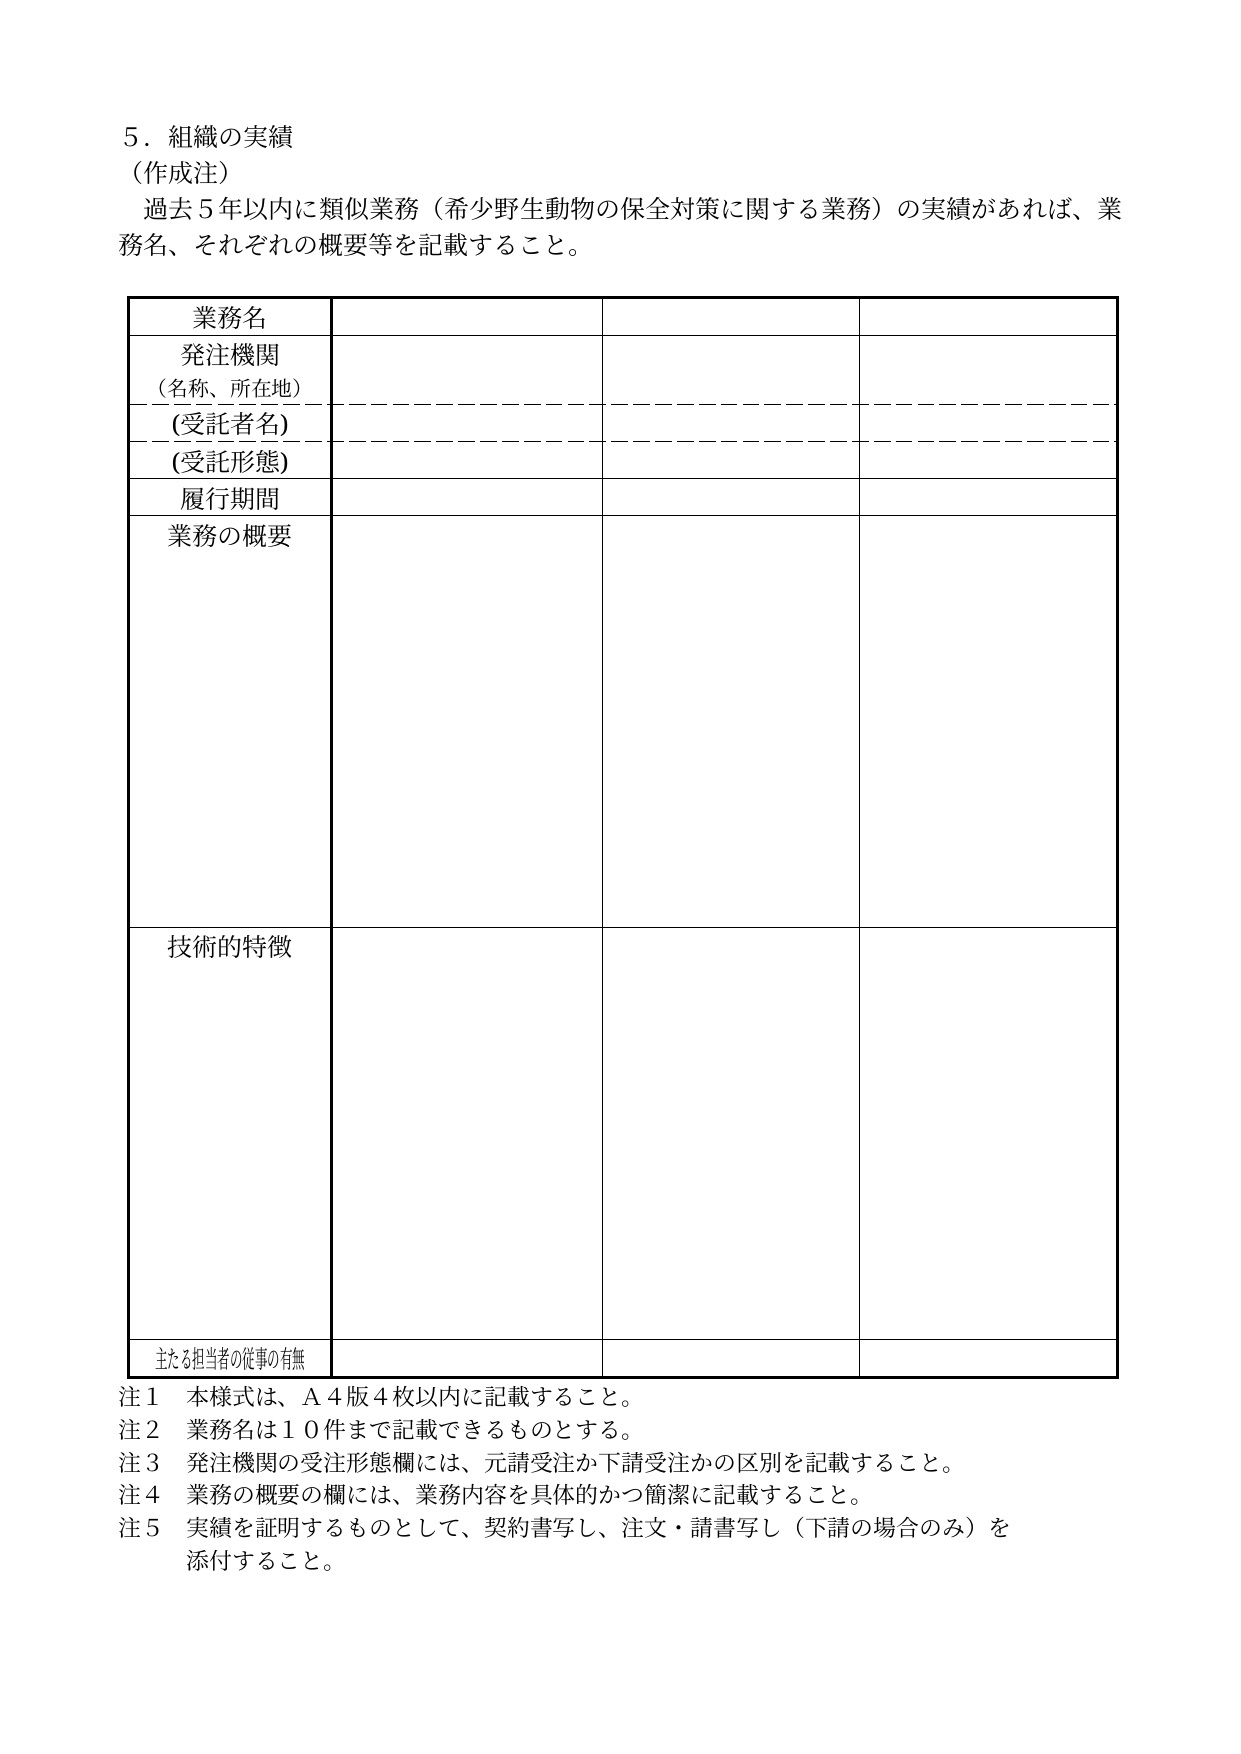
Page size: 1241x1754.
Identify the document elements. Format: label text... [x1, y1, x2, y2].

table_cell 技術的特徴 [130, 928, 330, 1339]
table_cell [333, 336, 602, 404]
table_cell [860, 1340, 1116, 1376]
text 過去５年以内に類似業務（希少野生動物の保全対策に関する業務）の実績があれば、業務名、それぞれの概要等を記載すること。 [118, 190, 1122, 262]
table_cell [603, 1340, 859, 1376]
text （作成注） [118, 154, 1122, 190]
table_cell 履行期間 [130, 479, 330, 515]
table_cell (受託形態) [130, 441, 330, 478]
table_cell [603, 441, 859, 478]
table_cell [333, 404, 602, 441]
table_cell [603, 336, 859, 404]
table_cell 業務の概要 [130, 516, 330, 927]
table_cell [603, 516, 859, 927]
table_cell [860, 336, 1116, 404]
table_cell [333, 1340, 602, 1376]
table_cell [333, 479, 602, 515]
text 添付すること。 [186, 1543, 1122, 1576]
text ５．組織の実績 [118, 118, 1122, 154]
text 注４ 業務の概要の欄には、業務内容を具体的かつ簡潔に記載すること。 [118, 1477, 1122, 1510]
table_cell [603, 479, 859, 515]
table_header [603, 299, 859, 335]
table_header [860, 299, 1116, 335]
table_header 業務名 [130, 299, 330, 335]
text 注２ 業務名は１０件まで記載できるものとする。 [118, 1412, 1122, 1444]
table_cell [860, 516, 1116, 927]
table_cell [333, 516, 602, 927]
table_cell 主たる担当者の従事の有無 [130, 1340, 330, 1376]
table_header [333, 299, 602, 335]
table_cell [333, 441, 602, 478]
table_cell [860, 404, 1116, 441]
text 注１ 本様式は、Ａ４版４枚以内に記載すること。 [118, 1379, 1122, 1412]
table_cell [860, 928, 1116, 1339]
table_cell [860, 479, 1116, 515]
table_cell (受託者名) [130, 404, 330, 441]
table_cell [860, 441, 1116, 478]
table_cell 発注機関 （名称、所在地） [130, 336, 330, 404]
text 注３ 発注機関の受注形態欄には、元請受注か下請受注かの区別を記載すること。 [118, 1444, 1122, 1477]
text 注５ 実績を証明するものとして、契約書写し、注文・請書写し（下請の場合のみ）を [118, 1510, 1122, 1543]
table_cell [603, 404, 859, 441]
table_cell [603, 928, 859, 1339]
table_cell [333, 928, 602, 1339]
